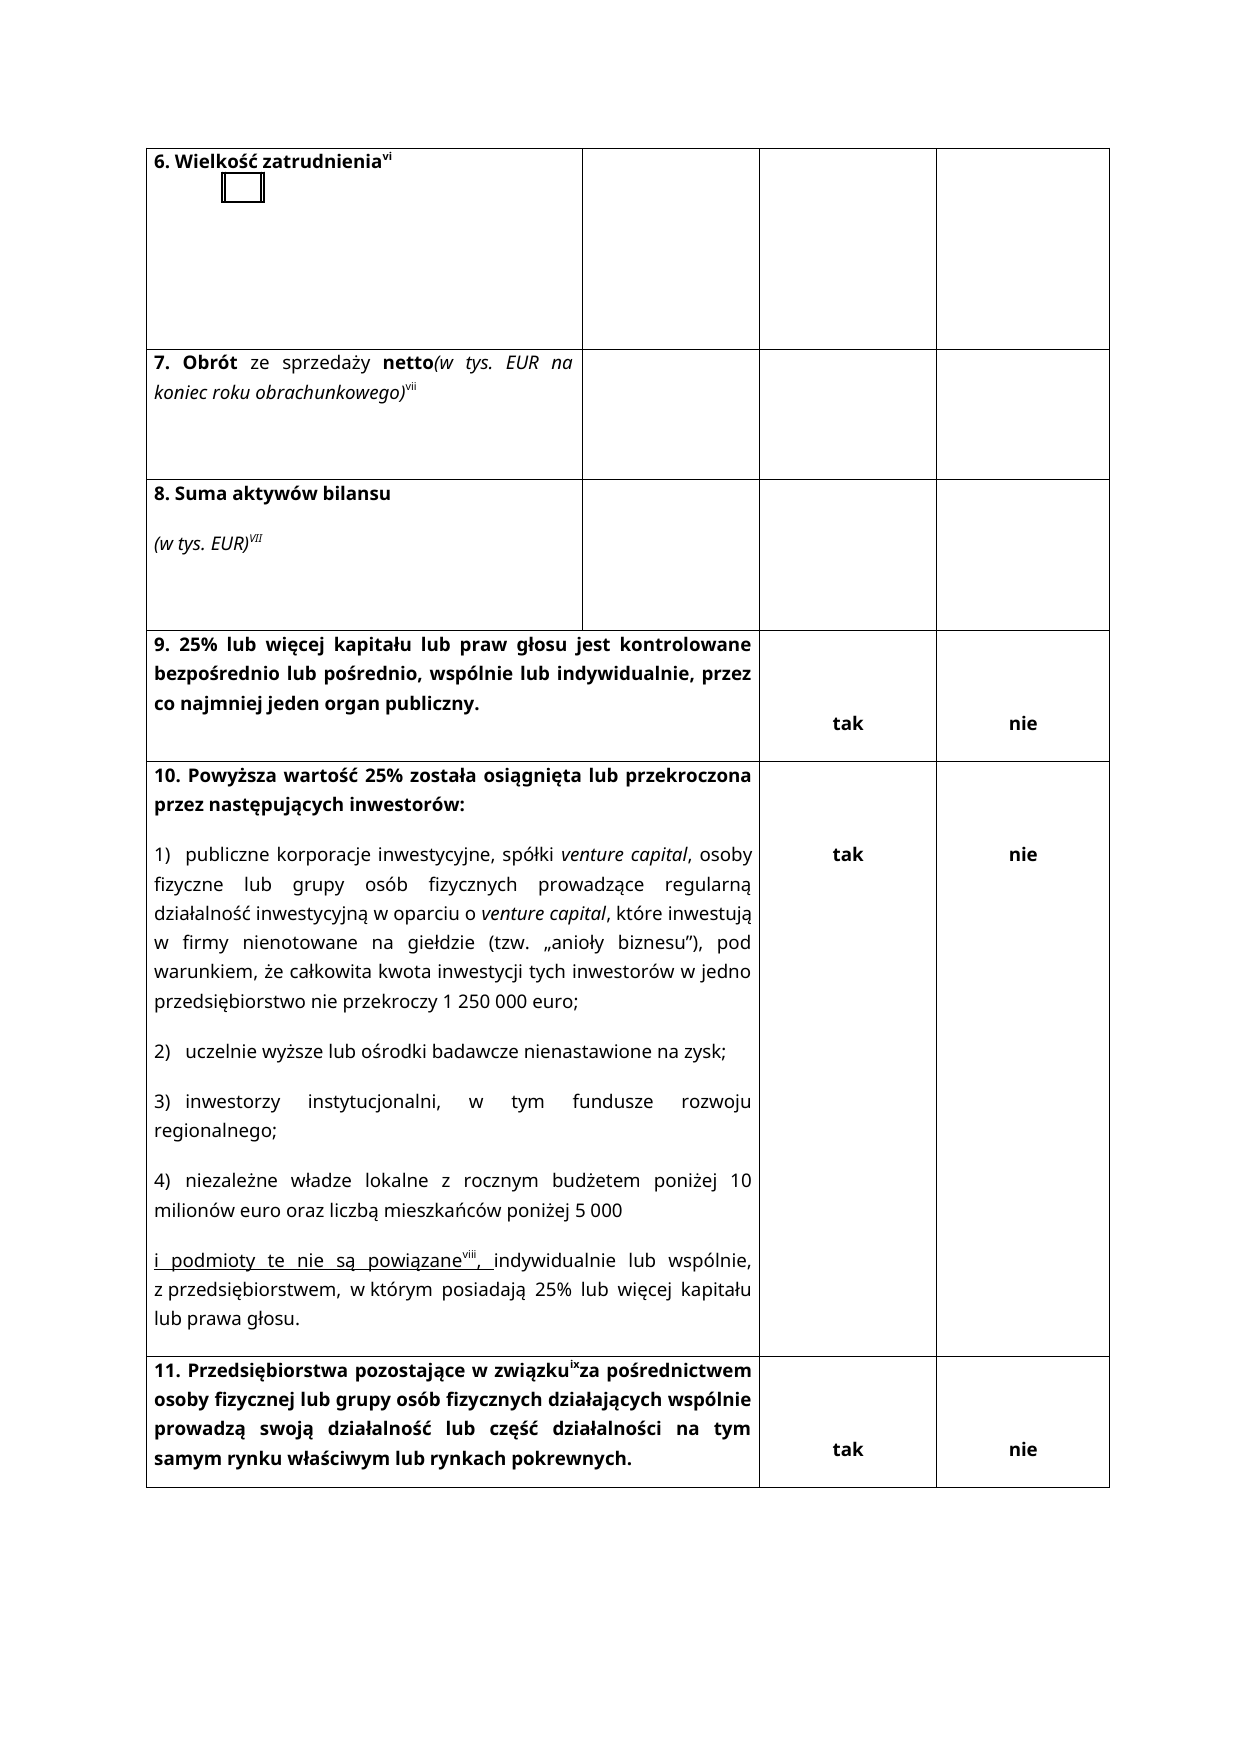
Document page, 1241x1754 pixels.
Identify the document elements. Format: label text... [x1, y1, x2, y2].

table_cell nie [937, 631, 1109, 761]
table_cell nie [937, 1357, 1109, 1487]
table_cell 9. 25% lub więcej kapitału lub praw głosu jest kontrolowane bezpośrednio lub pośrednio, wspólnie lub indywidualnie, przez co najmniej jeden organ publiczny. [147, 631, 759, 761]
table_cell tak [760, 762, 936, 1356]
table_cell [583, 480, 759, 630]
table_cell [760, 149, 936, 349]
table_cell [760, 350, 936, 479]
table_cell [760, 480, 936, 630]
table_cell tak [760, 1357, 936, 1487]
table_cell 10. Powyższa wartość 25% została osiągnięta lub przekroczona przez następujących inwestorów: publiczne korporacje inwestycyjne, spółki venture capital, osoby fizyczne lub grupy osób fizycznych prowadzące regularną działalność inwestycyjną w oparciu o venture capital, które inwestują w firmy nienotowane na giełdzie (tzw. „anioły biznesu”), pod warunkiem, że całkowita kwota inwestycji tych inwestorów w jedno przedsiębiorstwo nie przekroczy 1 250 000 euro; uczelnie wyższe lub ośrodki badawcze nienastawione na zysk; inwestorzy instytucjonalni, w tym fundusze rozwoju regionalnego; niezależne władze lokalne z rocznym budżetem poniżej 10 milionów euro oraz liczbą mieszkańców poniżej 5 000 i podmioty te nie są powiązane, indywidualnie lub wspólnie, z przedsiębiorstwem, w którym posiadają 25% lub więcej kapitału lub prawa głosu. [147, 762, 759, 1356]
table_cell [937, 350, 1109, 479]
table_cell [937, 149, 1109, 349]
table_cell 11. Przedsiębiorstwa pozostające w związkuza pośrednictwem osoby fizycznej lub grupy osób fizycznych działających wspólnie prowadzą swoją działalność lub część działalności na tym samym rynku właściwym lub rynkach pokrewnych. [147, 1357, 759, 1487]
table_cell [937, 480, 1109, 630]
table_cell nie [937, 762, 1109, 1356]
table_cell 7. Obrót ze sprzedaży netto(w tys. EUR na koniec roku obrachunkowego) [147, 350, 582, 479]
table_cell 6. Wielkość zatrudnienia [147, 149, 582, 349]
table_cell tak [760, 631, 936, 761]
table_cell [583, 350, 759, 479]
table_cell 8. Suma aktywów bilansu (w tys. EUR)VII [147, 480, 582, 630]
table_cell [583, 149, 759, 349]
